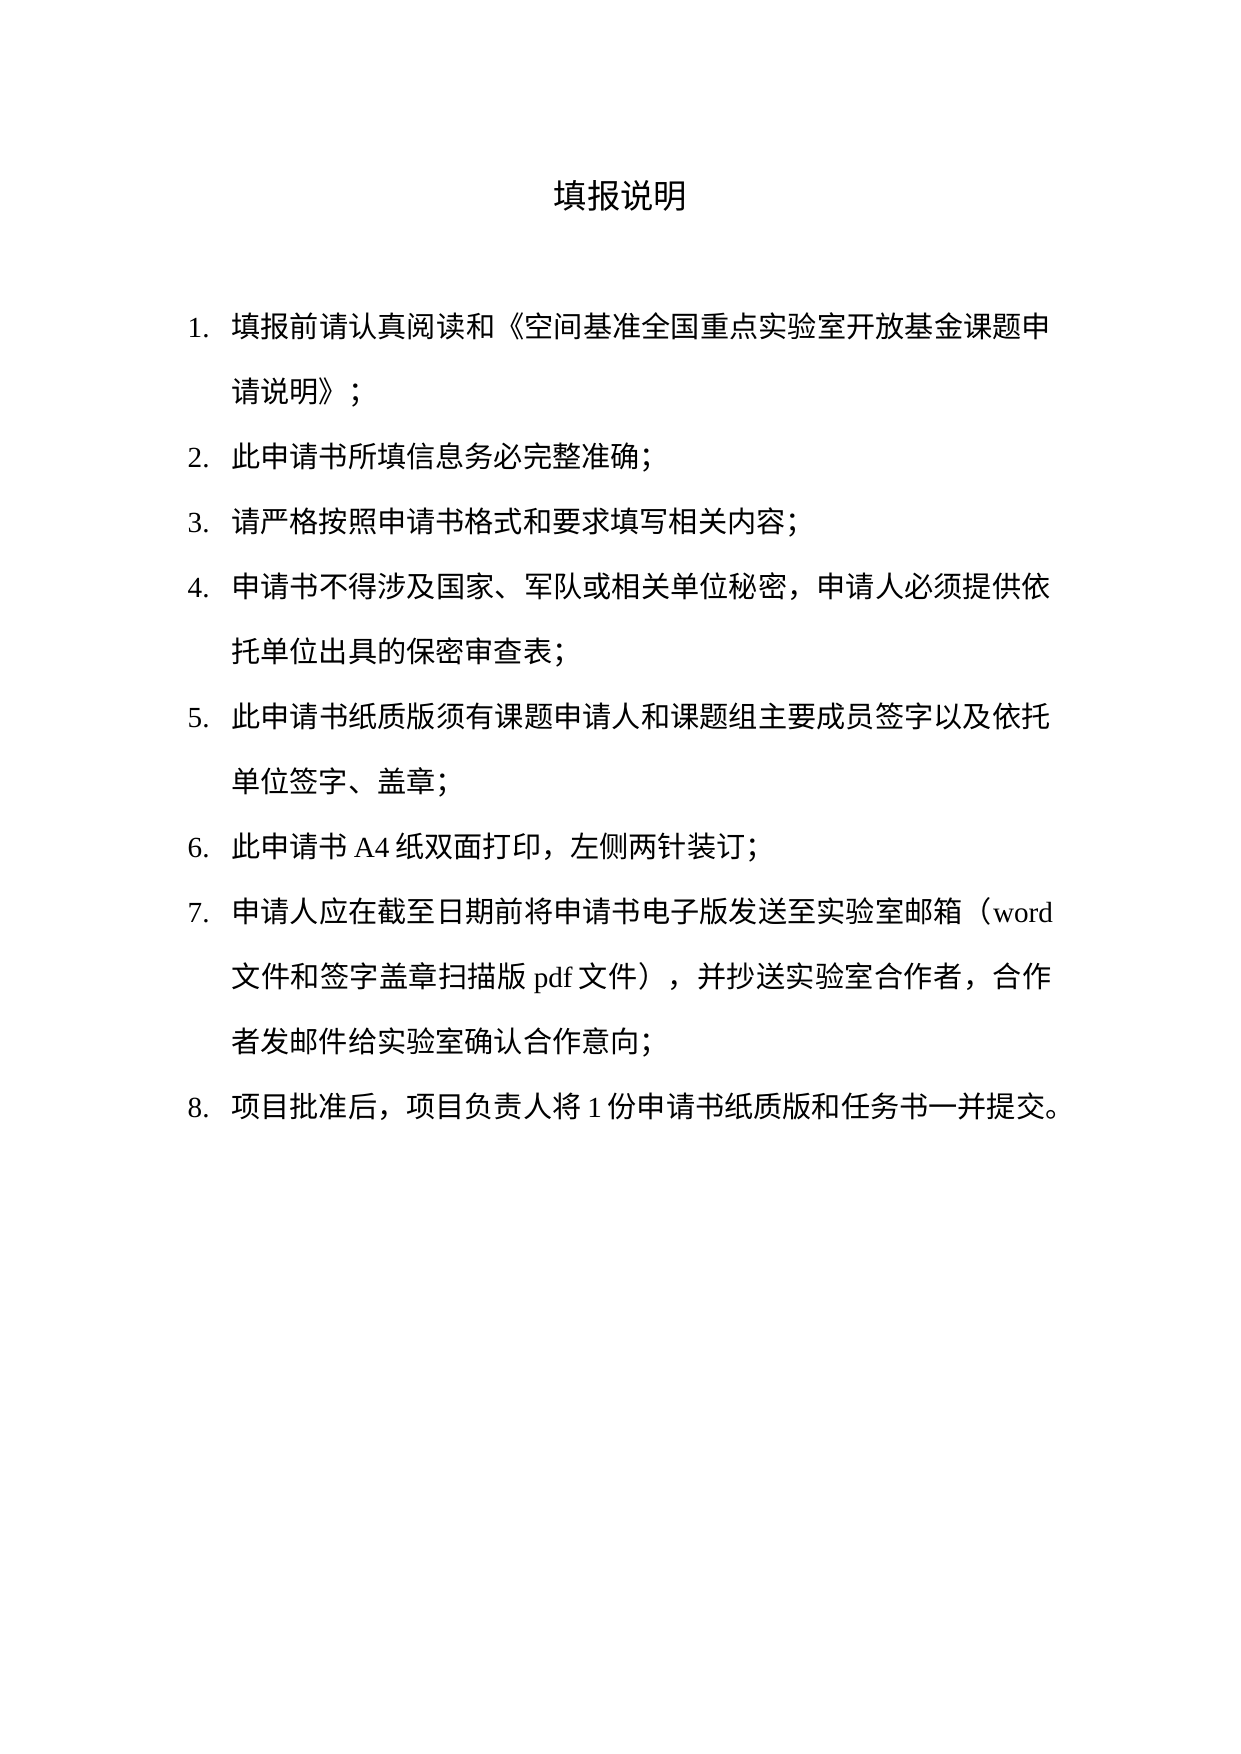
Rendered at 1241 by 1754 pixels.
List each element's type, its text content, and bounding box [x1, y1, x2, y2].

list 请严格按照申请书格式和要求填写相关内容； [187, 487, 1053, 552]
text 填报说明 [187, 162, 1053, 227]
list 此申请书A4纸双面打印，左侧两针装订； [187, 812, 1053, 877]
list 此申请书所填信息务必完整准确； [187, 422, 1053, 487]
list 申请人应在截至日期前将申请书电子版发送至实验室邮箱（word文件和签字盖章扫描版pdf文件），并抄送实验室合作者，合作者发邮件给实验室确认合作意向； [187, 877, 1053, 1072]
list 此申请书纸质版须有课题申请人和课题组主要成员签字以及依托单位签字、盖章； [187, 682, 1053, 812]
list 申请书不得涉及国家、军队或相关单位秘密，申请人必须提供依托单位出具的保密审查表； [187, 552, 1053, 682]
list 填报前请认真阅读和《空间基准全国重点实验室开放基金课题申请说明》； [187, 292, 1053, 422]
list 项目批准后，项目负责人将1份申请书纸质版和任务书一并提交。 [187, 1072, 1053, 1137]
